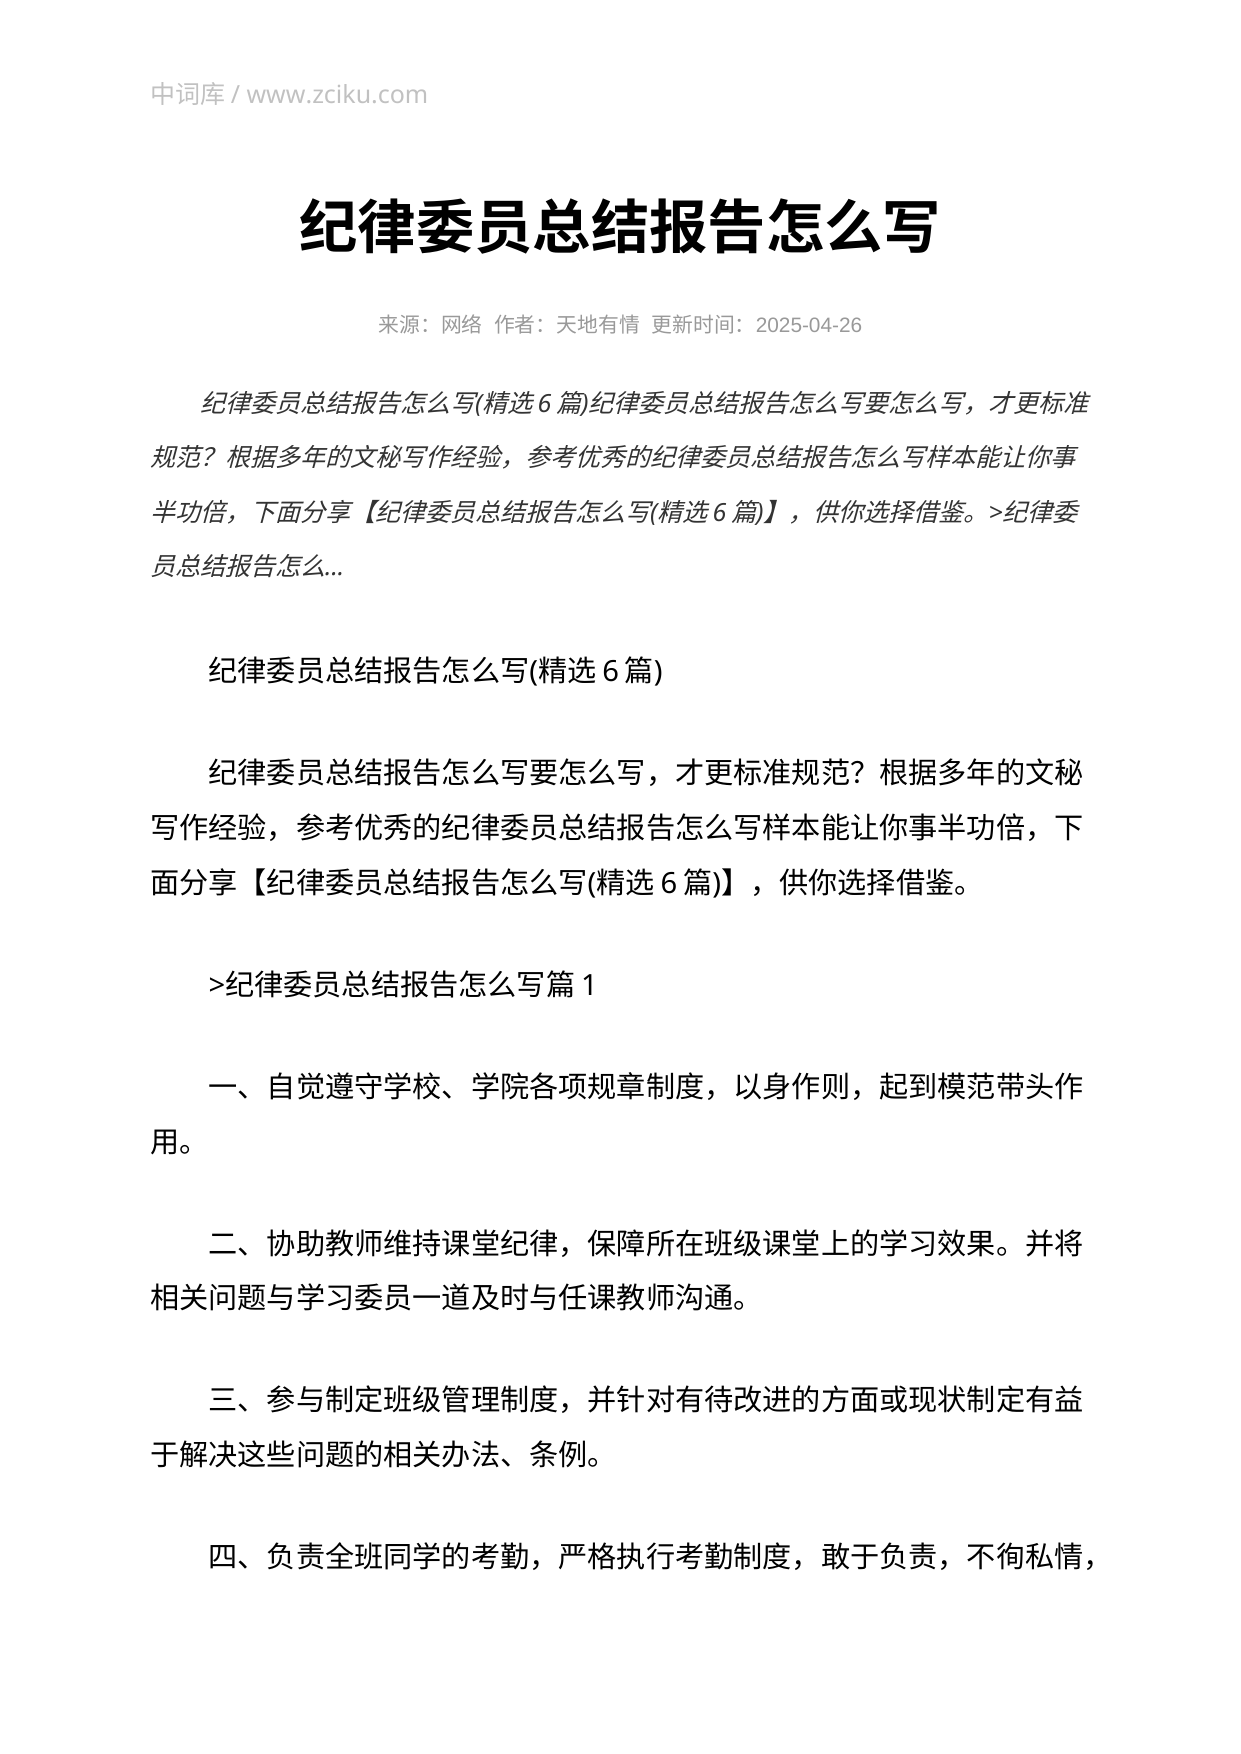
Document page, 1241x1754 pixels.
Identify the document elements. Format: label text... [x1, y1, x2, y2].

text 一、自觉遵守学校、学院各项规章制度，以身作则，起到模范带头作用。 [150, 1063, 1090, 1161]
text 二、协助教师维持课堂纪律，保障所在班级课堂上的学习效果。并将相关问题与学习委员一道及时与任课教师沟通。 [150, 1220, 1090, 1317]
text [150, 1533, 1090, 1576]
text 三、参与制定班级管理制度，并针对有待改进的方面或现状制定有益于解决这些问题的相关办法、条例。 [150, 1377, 1090, 1474]
text 来源：网络 作者：天地有情 更新时间：2025-04-26 [150, 313, 1090, 337]
text 纪律委员总结报告怎么写(精选6篇) [150, 648, 1090, 690]
subtitle 纪律委员总结报告怎么写 [150, 181, 1090, 266]
text >纪律委员总结报告怎么写篇1 [150, 962, 1090, 1004]
text 纪律委员总结报告怎么写(精选6篇)纪律委员总结报告怎么写要怎么写，才更标准规范？根据多年的文秘写作经验，参考优秀的纪律委员总结报告怎么写样本能让你事半功倍，下面分享【纪律委员总结报告怎么写(精选6篇)】，供你选择借鉴。>纪律委员总结报告怎么... [150, 383, 1090, 583]
text 纪律委员总结报告怎么写要怎么写，才更标准规范？根据多年的文秘写作经验，参考优秀的纪律委员总结报告怎么写样本能让你事半功倍，下面分享【纪律委员总结报告怎么写(精选6篇)】，供你选择借鉴。 [150, 750, 1090, 902]
